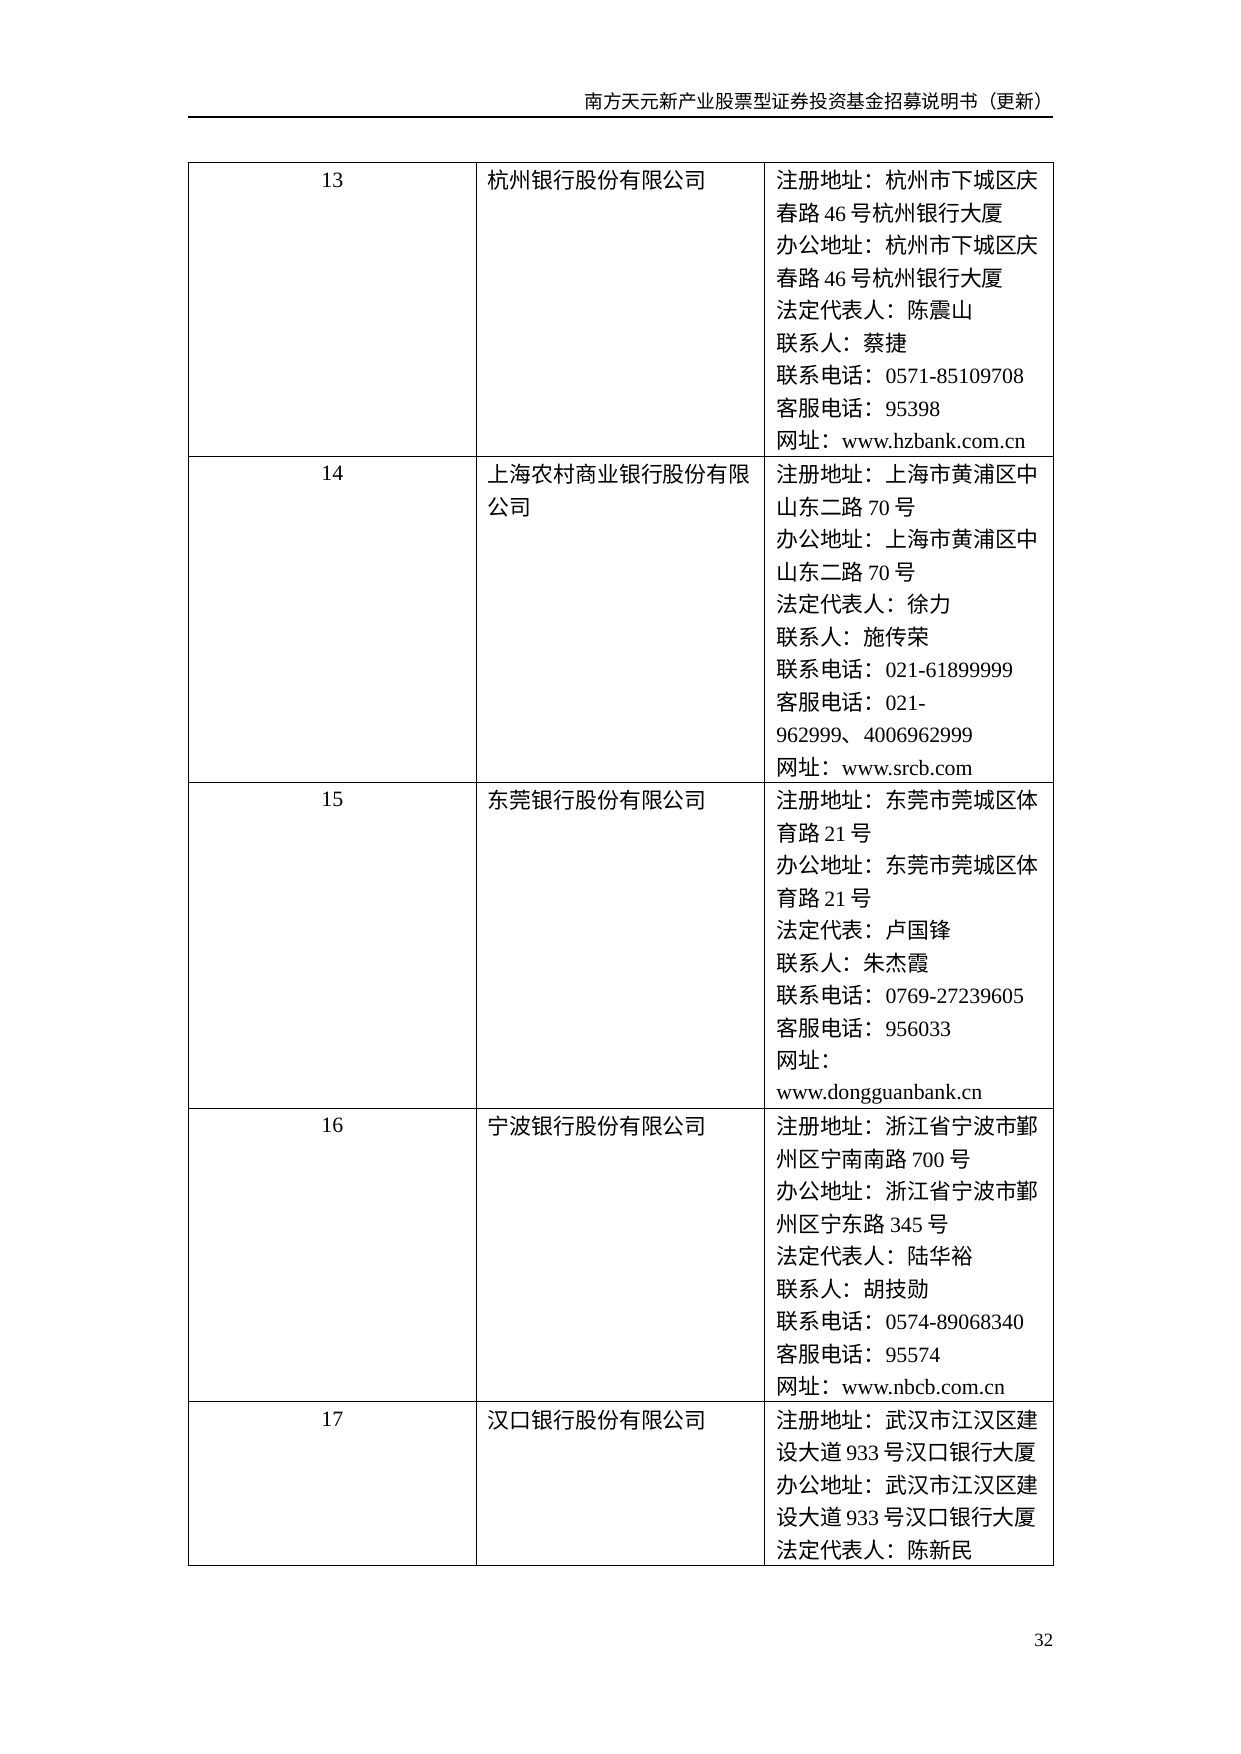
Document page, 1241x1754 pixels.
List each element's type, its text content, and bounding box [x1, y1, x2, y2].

table_cell 注册地址：上海市黄浦区中山东二路70号 办公地址：上海市黄浦区中山东二路70号 法定代表人：徐力 联系人：施传荣 联系电话：021-61899999 客服电话：021-962999、4006962999 网址：www.srcb.com [765, 457, 1053, 782]
table_cell 注册地址：东莞市莞城区体育路21号 办公地址：东莞市莞城区体育路21号 法定代表：卢国锋 联系人：朱杰霞 联系电话：0769-27239605 客服电话：956033 网址：www.dongguanbank.cn [765, 783, 1053, 1108]
table_cell 17 [189, 1402, 476, 1565]
table_cell 宁波银行股份有限公司 [477, 1109, 764, 1401]
table_cell 汉口银行股份有限公司 [477, 1402, 764, 1565]
table_cell 上海农村商业银行股份有限公司 [477, 457, 764, 782]
table_cell 注册地址：杭州市下城区庆春路46号杭州银行大厦 办公地址：杭州市下城区庆春路46号杭州银行大厦 法定代表人：陈震山 联系人：蔡捷 联系电话：0571-85109708 客服电话：95398 网址：www.hzbank.com.cn [765, 163, 1053, 456]
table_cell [765, 1402, 1053, 1565]
table_cell 注册地址：浙江省宁波市鄞州区宁南南路700号 办公地址：浙江省宁波市鄞州区宁东路345号 法定代表人：陆华裕 联系人：胡技勋 联系电话：0574-89068340 客服电话：95574 网址：www.nbcb.com.cn [765, 1109, 1053, 1401]
table_cell 东莞银行股份有限公司 [477, 783, 764, 1108]
table_cell 13 [189, 163, 476, 456]
table_cell 杭州银行股份有限公司 [477, 163, 764, 456]
table_cell 16 [189, 1109, 476, 1401]
table_cell 14 [189, 457, 476, 782]
table_cell 15 [189, 783, 476, 1108]
